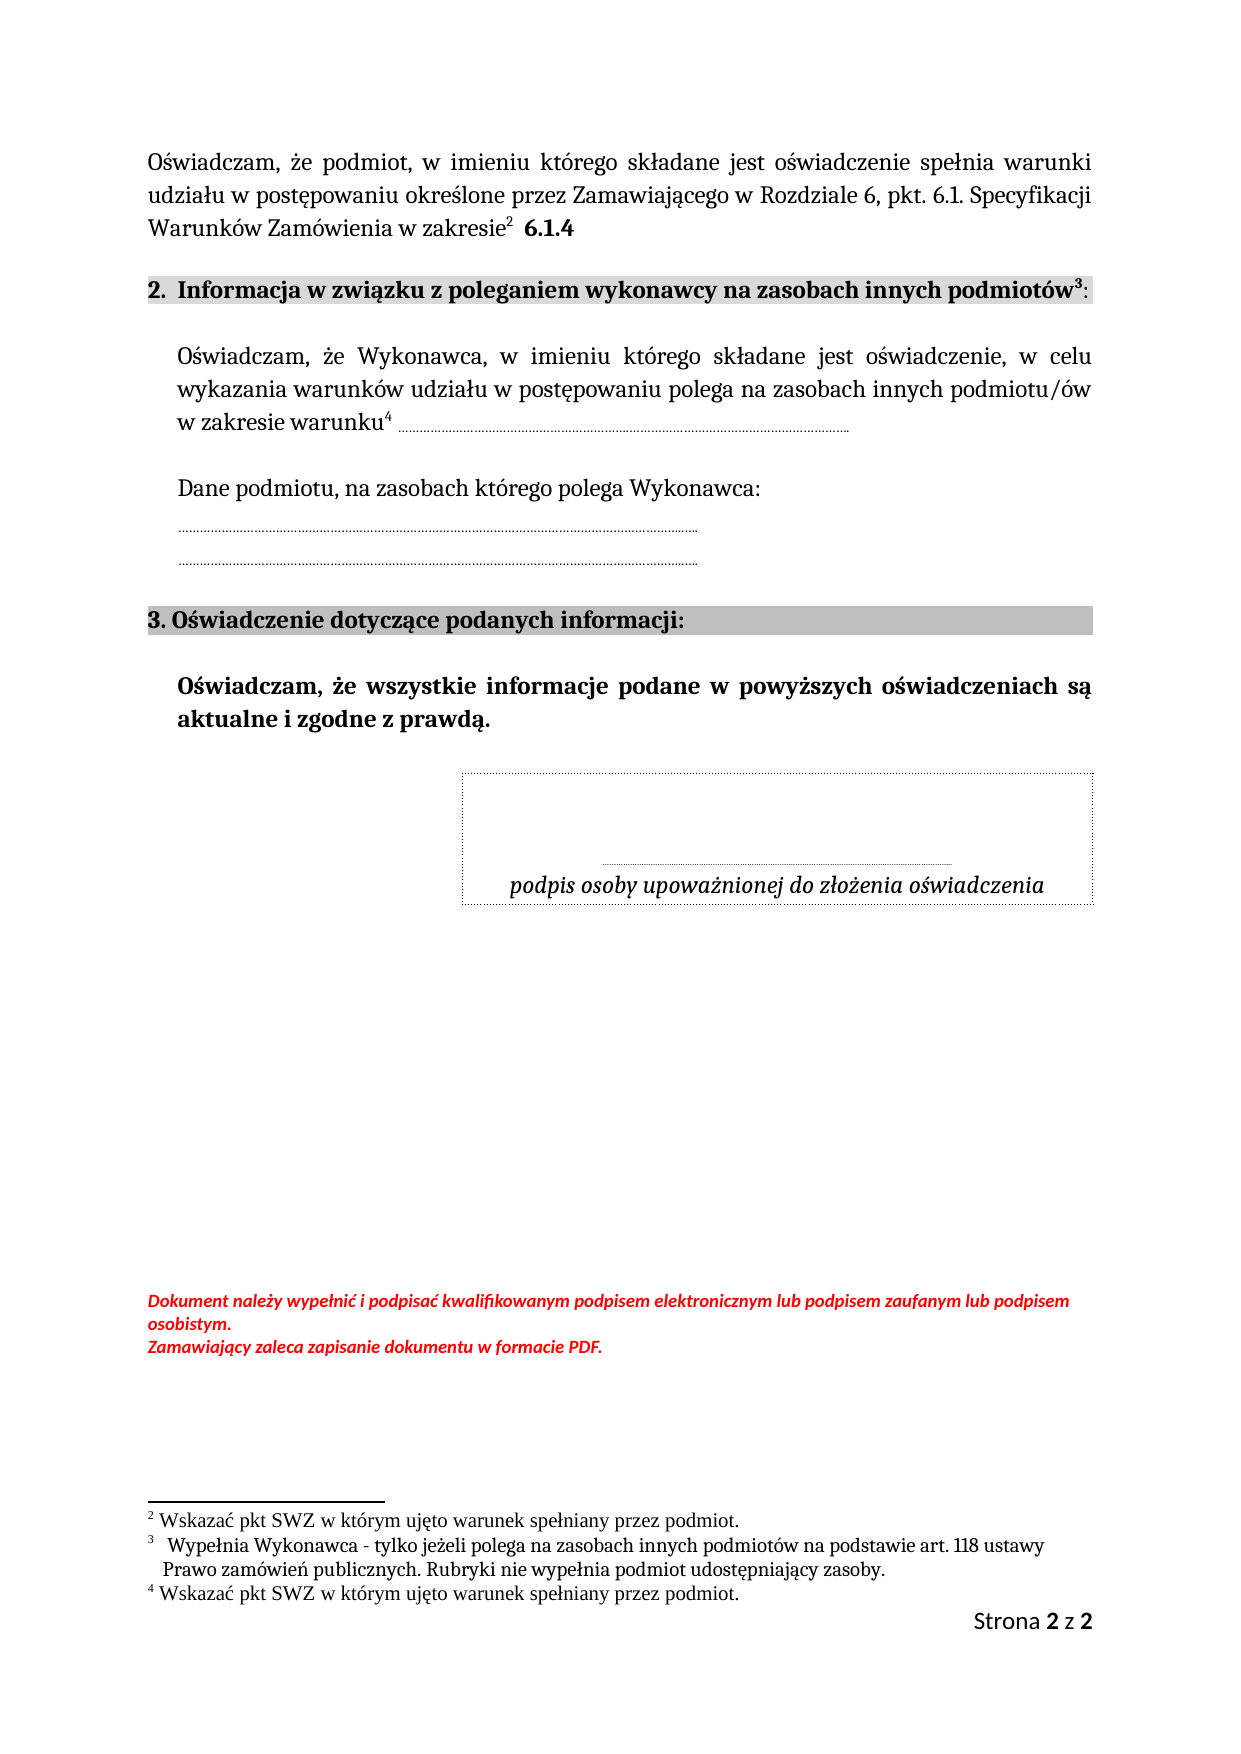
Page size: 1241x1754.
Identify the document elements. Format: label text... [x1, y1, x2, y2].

text Zamawiający zaleca zapisanie dokumentu w formacie PDF. [148, 1335, 1093, 1358]
text Oświadczam, że podmiot, w imieniu którego składane jest oświadczenie spełnia warunki udziału w postępowaniu określone przez Zamawiającego w Rozdziale 6, pkt. 6.1. Specyfikacji Warunków Zamówienia w zakresie 6.1.4 [148, 148, 1093, 242]
text Oświadczam, że wszystkie informacje podane w powyższych oświadczeniach są aktualne i zgodne z prawdą. [177, 672, 1093, 734]
text …………………………………………………………………………………………………………………………..…. [177, 507, 1093, 536]
text 2. Informacja w związku z poleganiem wykonawcy na zasobach innych podmiotów: [148, 276, 1093, 304]
text …………………………………………………………………………………………………………………………..…. [177, 540, 1093, 569]
text Dokument należy wypełnić i podpisać kwalifikowanym podpisem elektronicznym lub podpisem zaufanym lub podpisem osobistym. [148, 1289, 1093, 1335]
text Oświadczam, że Wykonawca, w imieniu którego składane jest oświadczenie, w celu wykazania warunków udziału w postępowaniu polega na zasobach innych podmiotu/ów w zakresie warunku ……………………………………………………….……………………………………………………. [177, 342, 1093, 437]
text Dane podmiotu, na zasobach którego polega Wykonawca: [177, 474, 1093, 503]
text 3. Oświadczenie dotyczące podanych informacji: [148, 606, 1093, 635]
table_header …………………………………………………………………………………………………………….……………………….. podpis osoby upoważnionej do złożenia oświadczenia [462, 773, 1093, 903]
